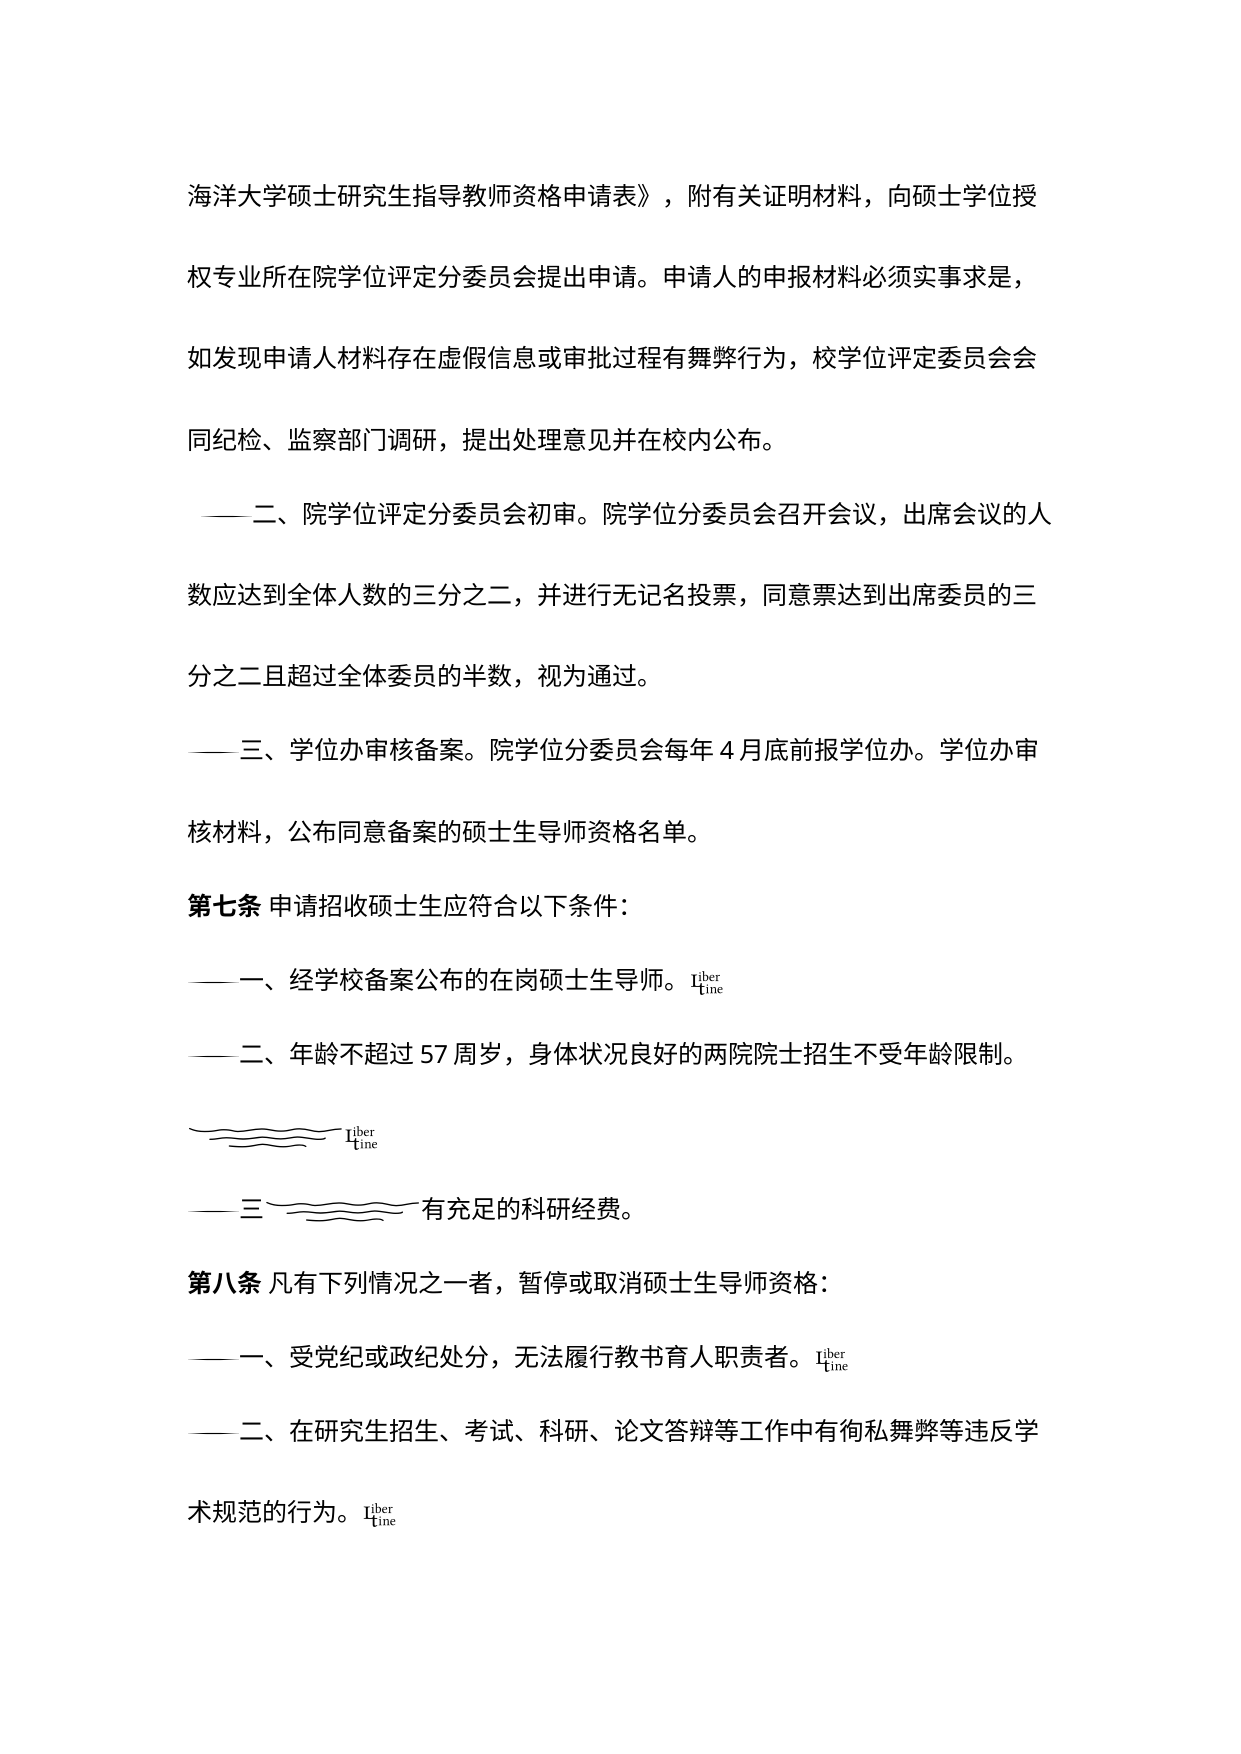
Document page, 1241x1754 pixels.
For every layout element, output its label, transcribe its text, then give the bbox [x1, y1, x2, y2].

text 三、学位办审核备案。院学位分委员会每年4月底前报学位办。学位办审核材料，公布同意备案的硕士生导师资格名单。 [187, 716, 1053, 863]
text 一、经学校备案公布的在岗硕士生导师。 [187, 946, 1053, 1011]
text 第七条 申请招收硕士生应符合以下条件： [187, 872, 1053, 937]
text 二、院学位评定分委员会初审。院学位分委员会召开会议，出席会议的人数应达到全体人数的三分之二，并进行无记名投票，同意票达到出席委员的三分之二且超过全体委员的半数，视为通过。 [187, 480, 1053, 707]
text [187, 162, 1053, 471]
text 二、在研究生招生、考试、科研、论文答辩等工作中有徇私舞弊等违反学术规范的行为。 [187, 1397, 1053, 1543]
text 第八条 凡有下列情况之一者，暂停或取消硕士生导师资格： [187, 1249, 1053, 1314]
text 二、年龄不超过57周岁，身体状况良好的两院院士招生不受年龄限制。 [187, 1020, 1053, 1166]
text 三有充足的科研经费。 [187, 1175, 1053, 1240]
text 一、受党纪或政纪处分，无法履行教书育人职责者。 [187, 1323, 1053, 1388]
